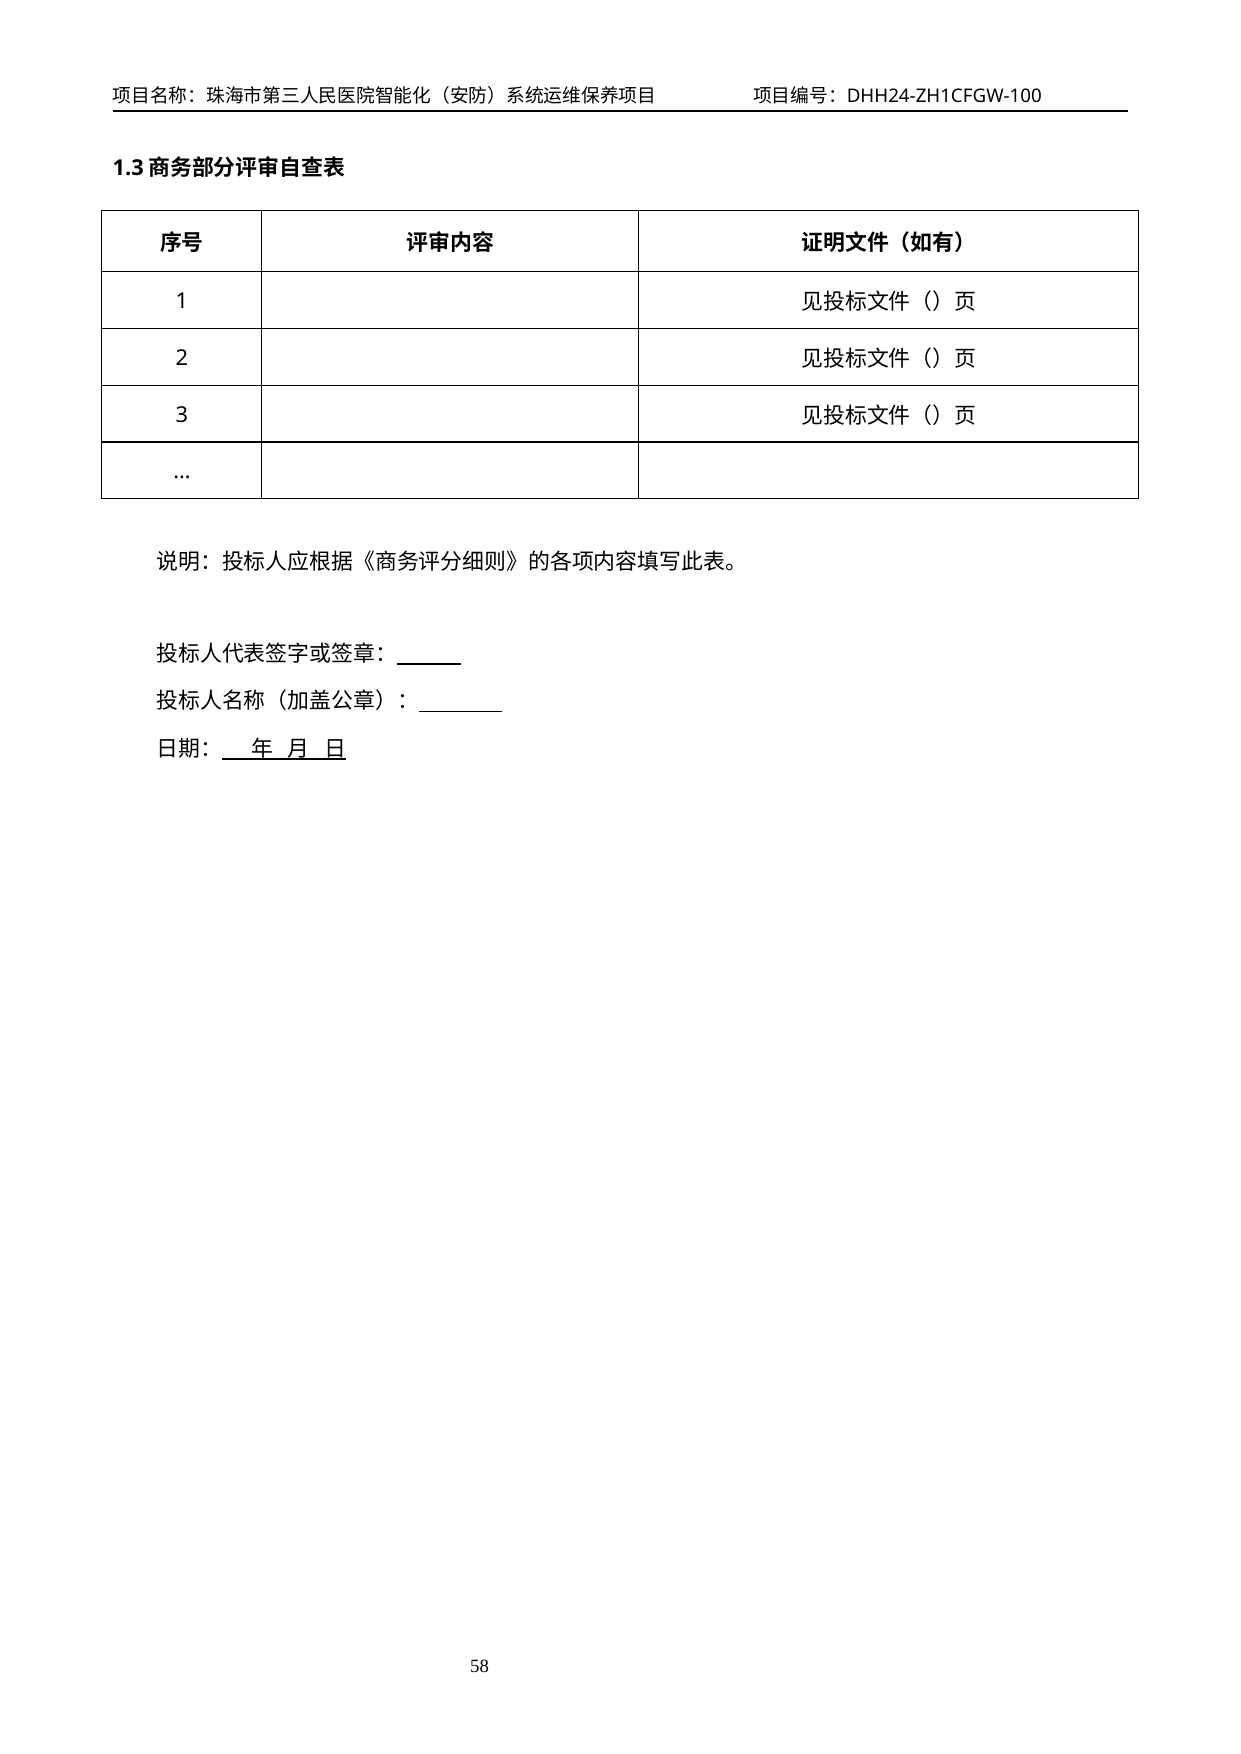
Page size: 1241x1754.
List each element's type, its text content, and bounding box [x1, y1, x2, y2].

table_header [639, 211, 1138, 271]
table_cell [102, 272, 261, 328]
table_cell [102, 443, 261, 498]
text 1.3商务部分评审自查表 [112, 150, 1128, 182]
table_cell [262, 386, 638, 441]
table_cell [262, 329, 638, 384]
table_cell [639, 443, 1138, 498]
text 日期： 年 月 日 [112, 731, 1128, 763]
text 投标人名称（加盖公章）： [112, 683, 1128, 715]
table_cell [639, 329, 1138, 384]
text 投标人代表签字或签章： [112, 636, 1128, 668]
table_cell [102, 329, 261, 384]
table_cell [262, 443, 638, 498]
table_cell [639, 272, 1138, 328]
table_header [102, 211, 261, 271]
text 说明：投标人应根据《商务评分细则》的各项内容填写此表。 [112, 544, 1128, 576]
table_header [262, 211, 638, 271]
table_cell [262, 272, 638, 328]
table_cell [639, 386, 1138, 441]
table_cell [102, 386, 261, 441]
